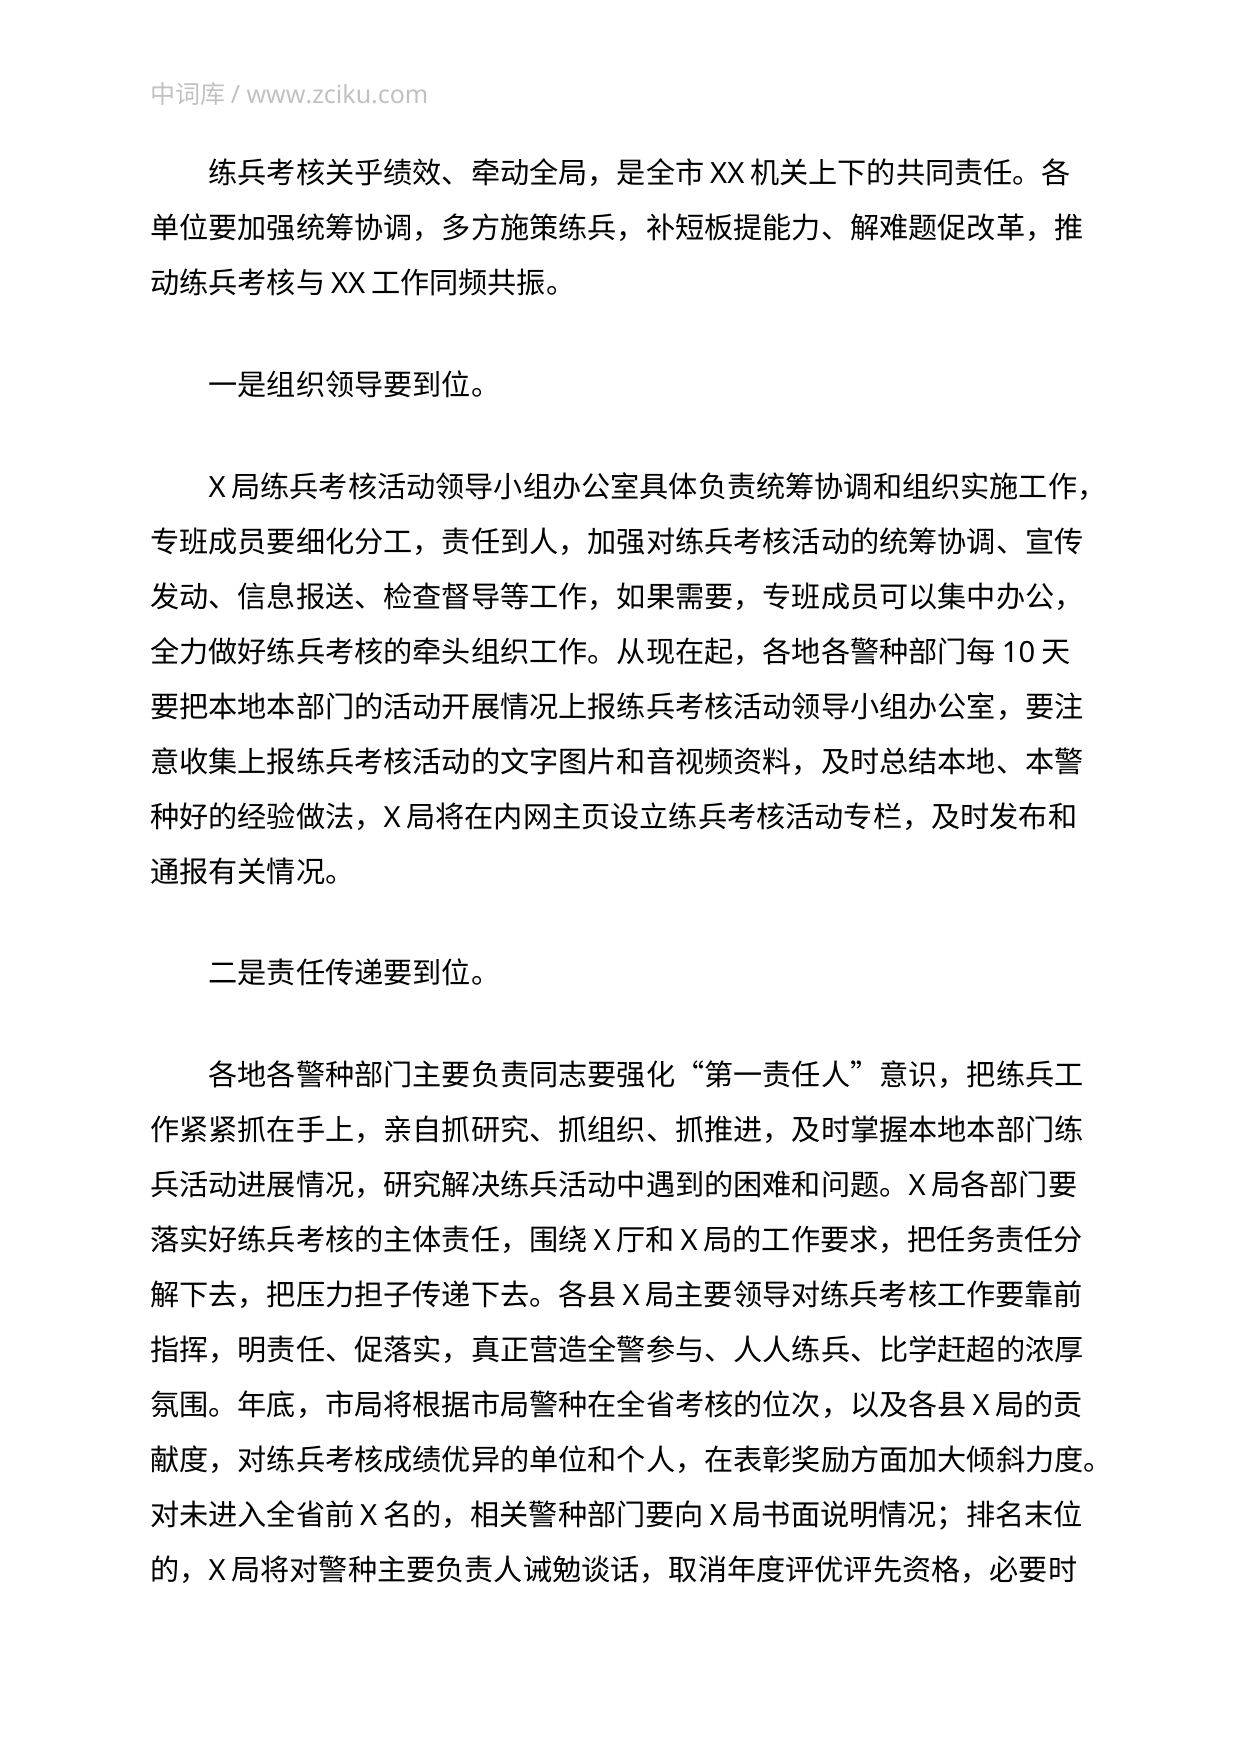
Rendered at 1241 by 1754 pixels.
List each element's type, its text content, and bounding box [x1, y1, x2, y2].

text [150, 1052, 1090, 1589]
text 练兵考核关乎绩效、牵动全局，是全市XX机关上下的共同责任。各单位要加强统筹协调，多方施策练兵，补短板提能力、解难题促改革，推动练兵考核与XX工作同频共振。 [150, 150, 1090, 302]
text 二是责任传递要到位。 [150, 950, 1090, 992]
text X局练兵考核活动领导小组办公室具体负责统筹协调和组织实施工作，专班成员要细化分工，责任到人，加强对练兵考核活动的统筹协调、宣传发动、信息报送、检查督导等工作，如果需要，专班成员可以集中办公，全力做好练兵考核的牵头组织工作。从现在起，各地各警种部门每10天要把本地本部门的活动开展情况上报练兵考核活动领导小组办公室，要注意收集上报练兵考核活动的文字图片和音视频资料，及时总结本地、本警种好的经验做法，X局将在内网主页设立练兵考核活动专栏，及时发布和通报有关情况。 [150, 464, 1090, 891]
text 一是组织领导要到位。 [150, 362, 1090, 404]
